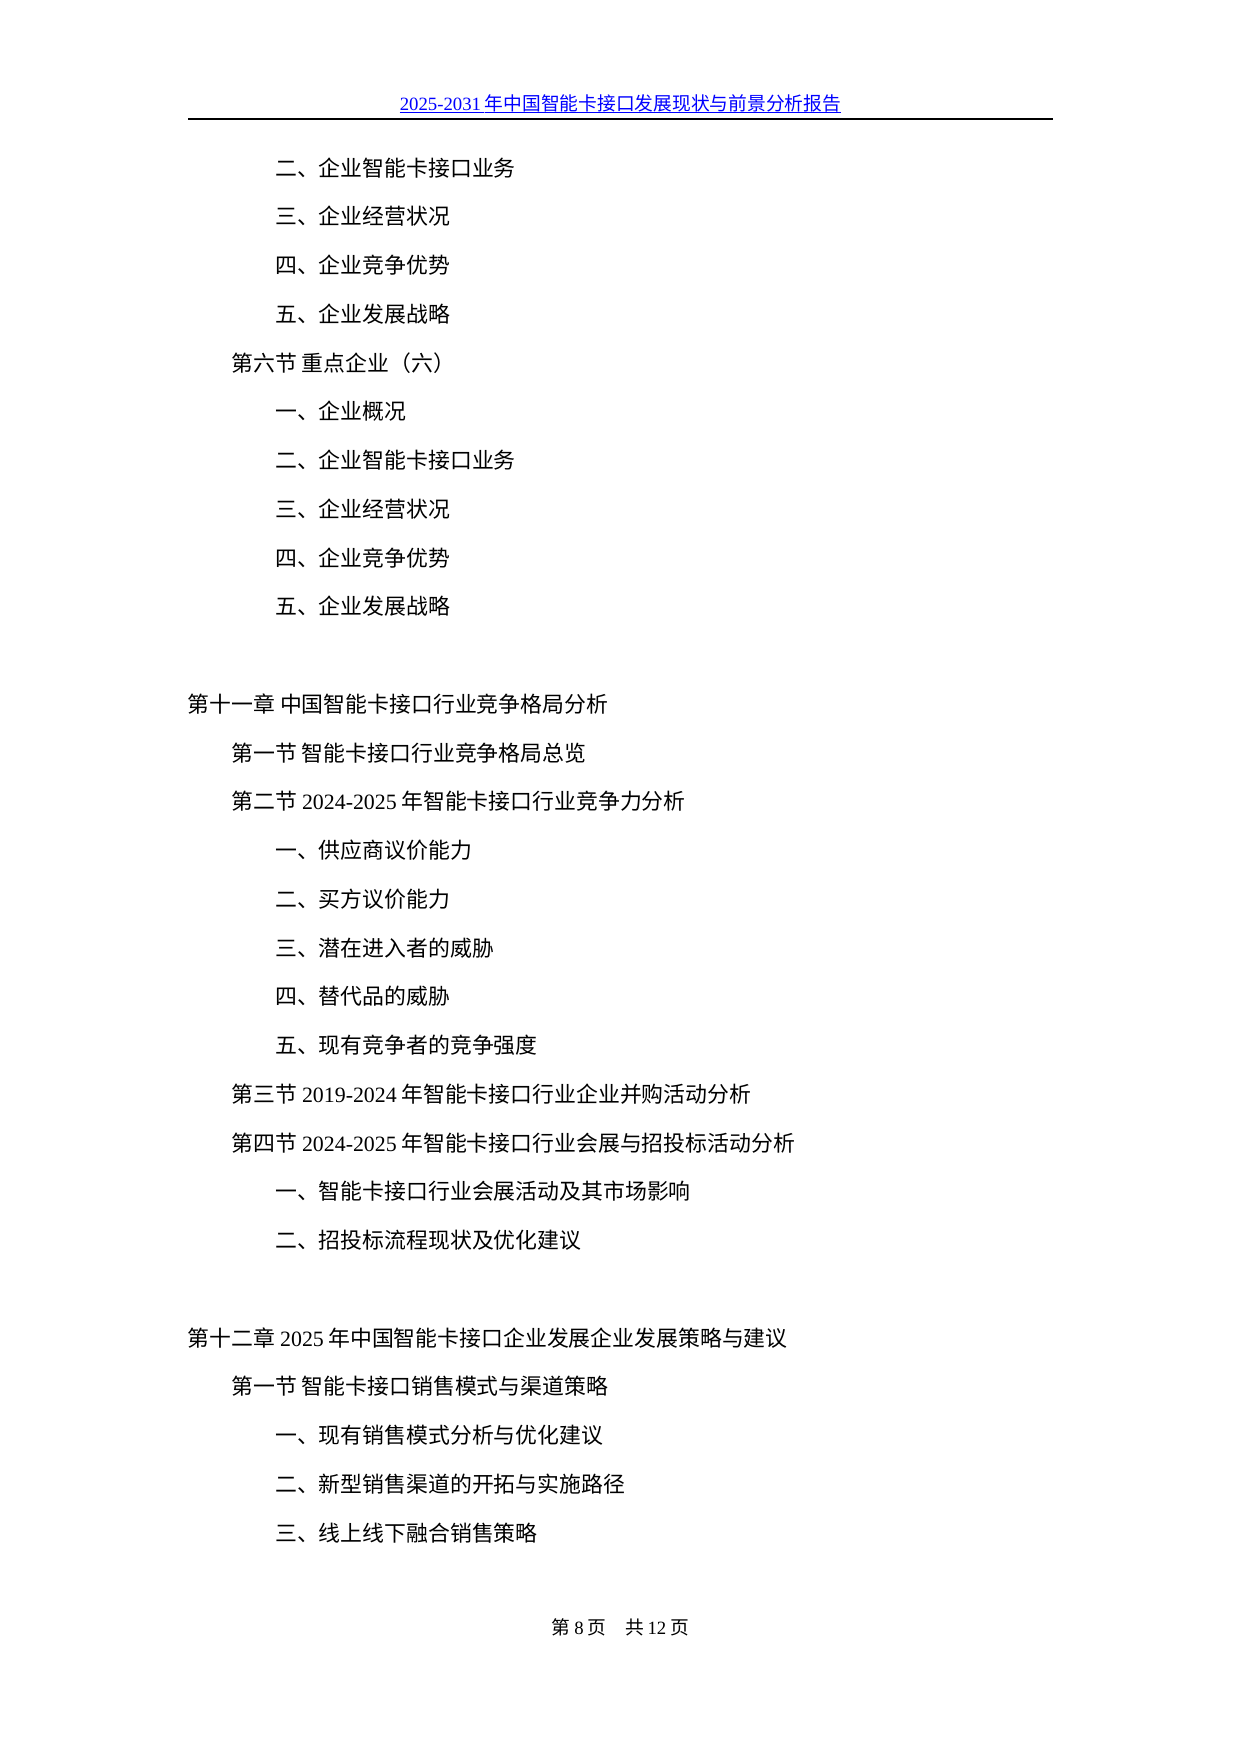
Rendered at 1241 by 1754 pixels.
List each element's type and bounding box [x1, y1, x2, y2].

text [187, 150, 1053, 1548]
